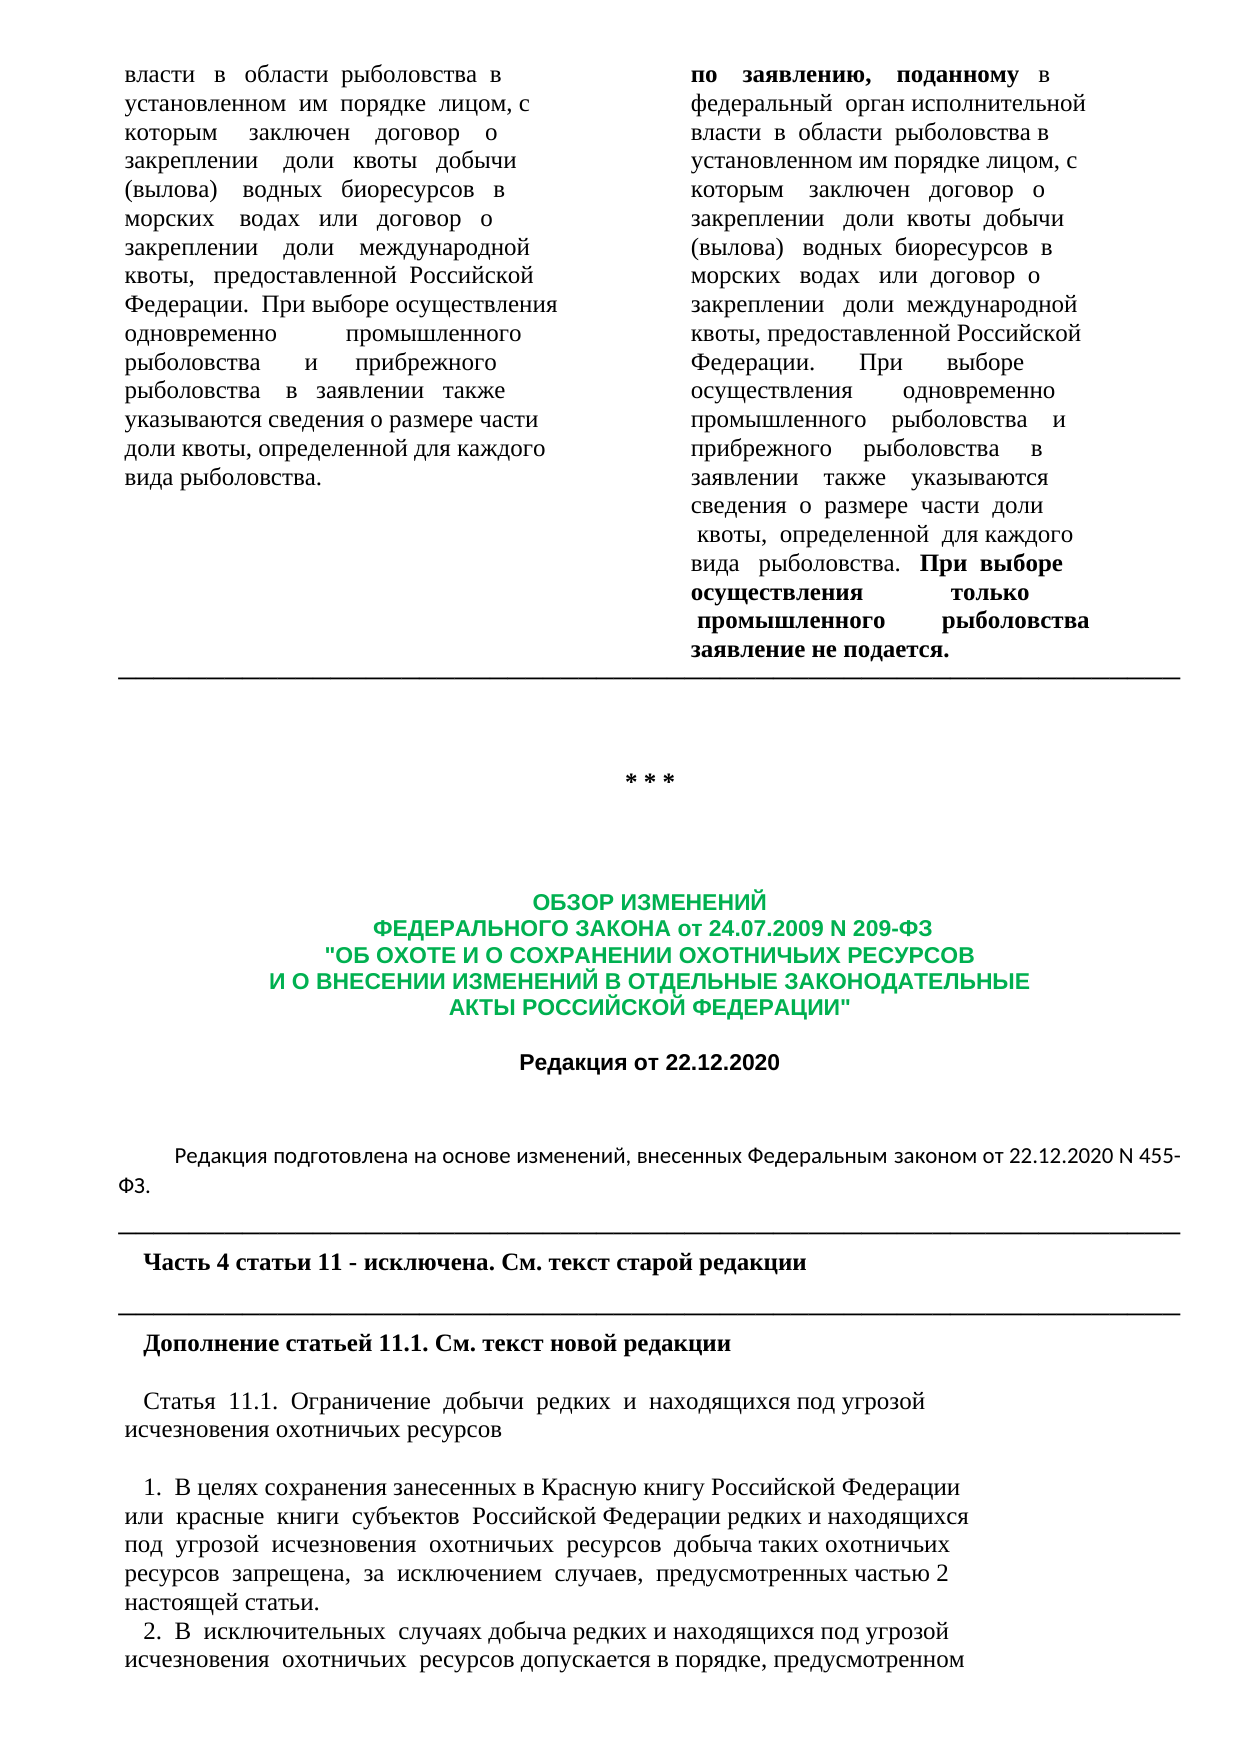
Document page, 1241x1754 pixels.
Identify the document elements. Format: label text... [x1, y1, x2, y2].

text * * * [118, 767, 1181, 796]
text (вылова) водных биоресурсов в которым заключен договор о [118, 174, 1181, 203]
text Дополнение статьей 11.1. См. текст новой редакции [118, 1328, 1181, 1357]
text настоящей статьи. [118, 1587, 1181, 1616]
text ──────────────────────────────────────────────────────────── [118, 1276, 1181, 1328]
text власти в области рыболовства в по заявлению, поданному в [118, 59, 1181, 88]
text И О ВНЕСЕНИИ ИЗМЕНЕНИЙ В ОТДЕЛЬНЫЕ ЗАКОНОДАТЕЛЬНЫЕ [118, 968, 1181, 994]
text "ОБ ОХОТЕ И О СОХРАНЕНИИ ОХОТНИЧЬИХ РЕСУРСОВ [118, 942, 1181, 968]
text морских водах или договор о закреплении доли квоты добычи [118, 203, 1181, 232]
text ресурсов запрещена, за исключением случаев, предусмотренных частью 2 [118, 1558, 1181, 1587]
text под угрозой исчезновения охотничьих ресурсов добыча таких охотничьих [118, 1529, 1181, 1558]
text ОБЗОР ИЗМЕНЕНИЙ [118, 889, 1181, 915]
text Статья 11.1. Ограничение добычи редких и находящихся под угрозой [118, 1386, 1181, 1414]
text Редакция подготовлена на основе изменений, внесенных Федеральным законом от 22.12.2020 N 455-ФЗ. [118, 1141, 1181, 1199]
text исчезновения охотничьих ресурсов [118, 1414, 1181, 1443]
text промышленного рыболовства [118, 605, 1181, 634]
text вида рыболовства. При выборе [118, 548, 1181, 577]
text одновременно промышленного квоты, предоставленной Российской [118, 318, 1181, 347]
text установленном им порядке лицом, с федеральный орган исполнительной [118, 88, 1181, 117]
text Федерации. При выборе осуществления закреплении доли международной [118, 289, 1181, 318]
text ──────────────────────────────────────────────────────────── [118, 1218, 1181, 1247]
text 2. В исключительных случаях добыча редких и находящихся под угрозой [118, 1616, 1181, 1644]
text рыболовства и прибрежного Федерации. При выборе [118, 347, 1181, 375]
text указываются сведения о размере части промышленного рыболовства и [118, 404, 1181, 433]
text или красные книги субъектов Российской Федерации редких и находящихся [118, 1501, 1181, 1529]
text Редакция от 22.12.2020 [118, 1049, 1181, 1076]
text квоты, определенной для каждого [118, 519, 1181, 548]
text АКТЫ РОССИЙСКОЙ ФЕДЕРАЦИИ" [118, 994, 1181, 1021]
text ФЕДЕРАЛЬНОГО ЗАКОНА от 24.07.2009 N 209-ФЗ [118, 915, 1181, 942]
text которым заключен договор о власти в области рыболовства в [118, 117, 1181, 145]
text закреплении доли международной (вылова) водных биоресурсов в [118, 232, 1181, 260]
text доли квоты, определенной для каждого прибрежного рыболовства в [118, 433, 1181, 462]
text сведения о размере части доли [118, 490, 1181, 519]
text закреплении доли квоты добычи установленном им порядке лицом, с [118, 145, 1181, 174]
text заявление не подается. [118, 634, 1181, 663]
text квоты, предоставленной Российской морских водах или договор о [118, 260, 1181, 289]
text 1. В целях сохранения занесенных в Красную книгу Российской Федерации [118, 1472, 1181, 1501]
text исчезновения охотничьих ресурсов допускается в порядке, предусмотренном [118, 1644, 1181, 1673]
text рыболовства в заявлении также осуществления одновременно [118, 375, 1181, 404]
text вида рыболовства. заявлении также указываются [118, 462, 1181, 490]
text ──────────────────────────────────────────────────────────── [118, 663, 1181, 692]
text осуществления только [118, 577, 1181, 605]
text Часть 4 статьи 11 - исключена. См. текст старой редакции [118, 1247, 1181, 1276]
